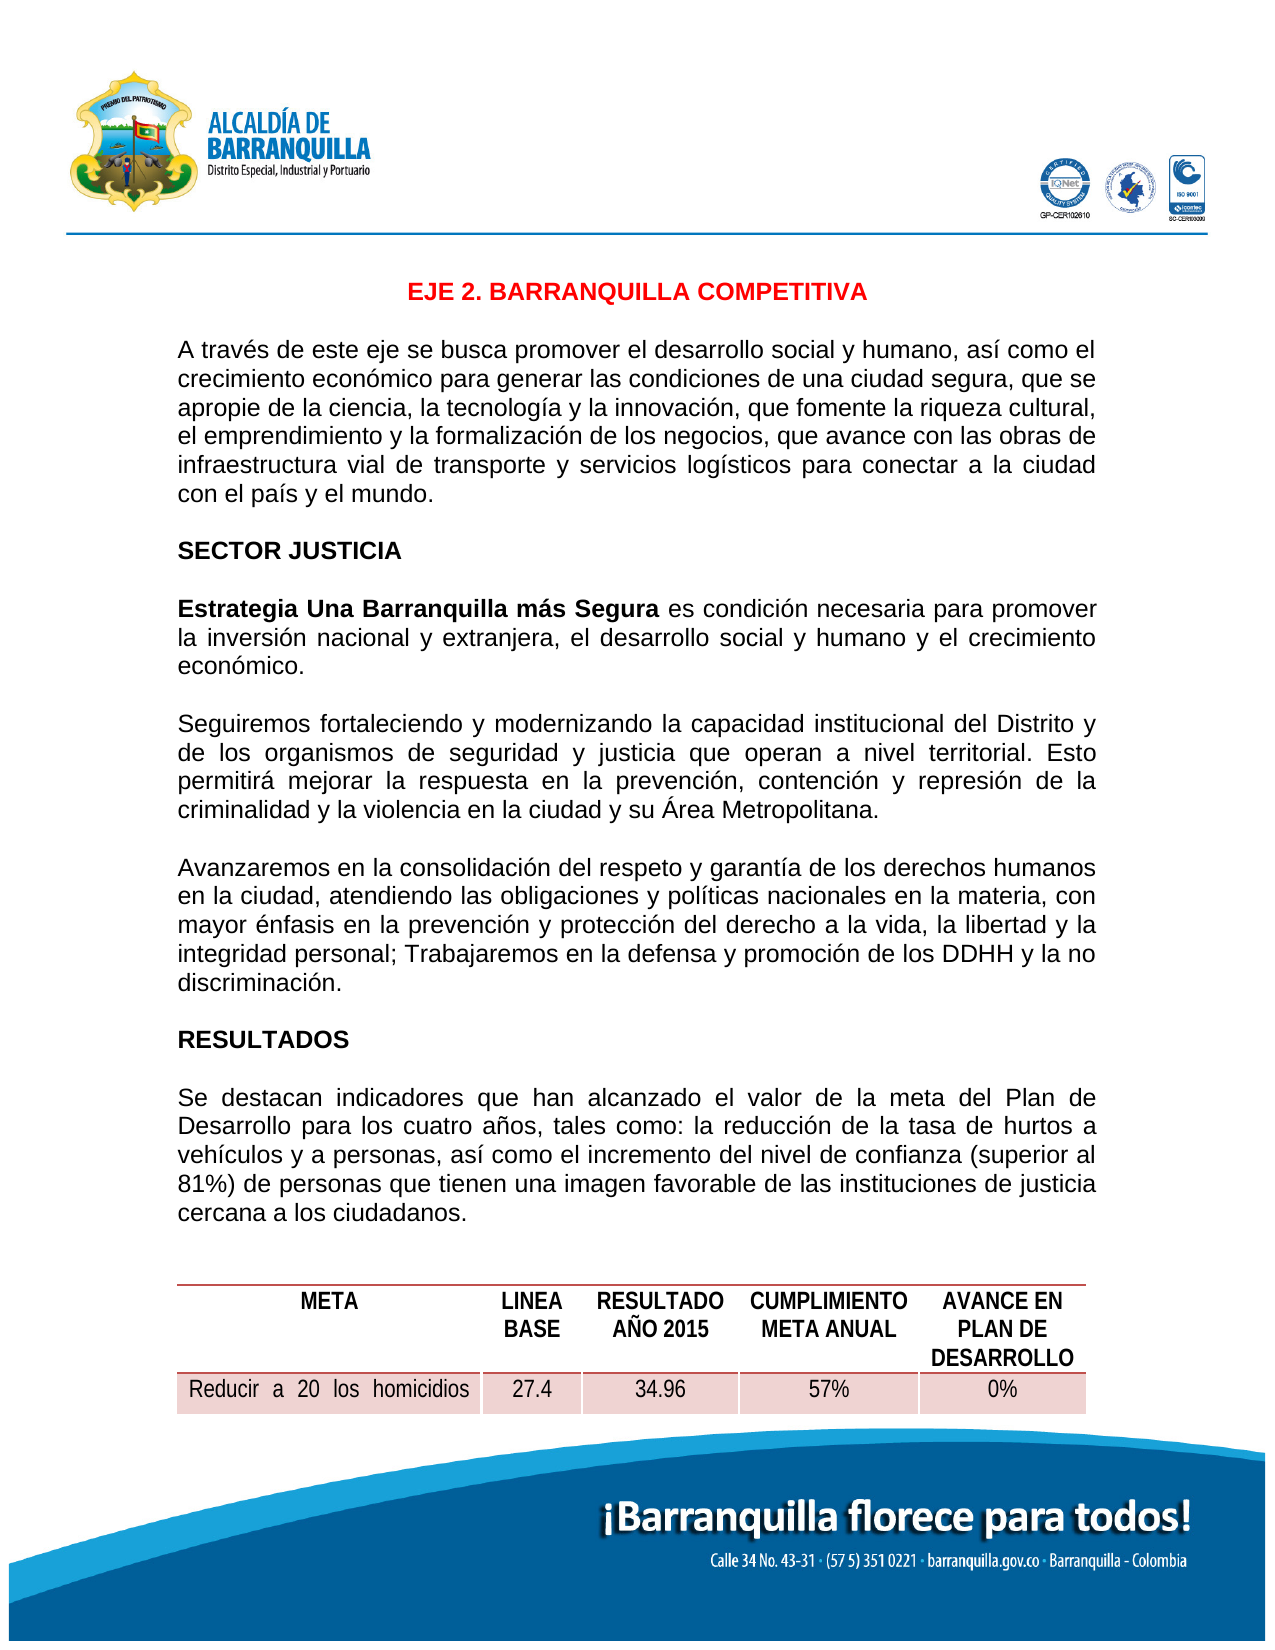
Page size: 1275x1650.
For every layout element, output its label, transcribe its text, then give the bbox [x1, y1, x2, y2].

table_header AVANCE EN PLAN DE DESARROLLO [920, 1286, 1086, 1372]
text Seguiremos fortaleciendo y modernizando la capacidad institucional del Distrito y de los organismos de seguridad y justicia que operan a nivel territorial. Esto permitirá mejorar la respuesta en la prevención, contención y represión de la criminalidad y la violencia en la ciudad y su Área Metropolitana. [177, 709, 1098, 824]
text RESULTADOS [177, 1025, 1098, 1054]
text Se destacan indicadores que han alcanzado el valor de la meta del Plan de Desarrollo para los cuatro años, tales como: la reducción de la tasa de hurtos a vehículos y a personas, así como el incremento del nivel de confianza (superior al 81%) de personas que tienen una imagen favorable de las instituciones de justicia cercana a los ciudadanos. [177, 1083, 1098, 1226]
text SECTOR JUSTICIA [177, 536, 1098, 565]
table_header RESULTADO AÑO 2015 [583, 1286, 738, 1372]
table_cell 34.96 [583, 1374, 738, 1414]
text A través de este eje se busca promover el desarrollo social y humano, así como el crecimiento económico para generar las condiciones de una ciudad segura, que se apropie de la ciencia, la tecnología y la innovación, que fomente la riqueza cultural, el emprendimiento y la formalización de los negocios, que avance con las obras de infraestructura vial de transporte y servicios logísticos para conectar a la ciudad con el país y el mundo. [177, 335, 1098, 508]
picture [8, 1331, 1266, 1641]
text Avanzaremos en la consolidación del respeto y garantía de los derechos humanos en la ciudad, atendiendo las obligaciones y políticas nacionales en la materia, con mayor énfasis en la prevención y protección del derecho a la vida, la libertad y la integridad personal; Trabajaremos en la defensa y promoción de los DDHH y la no discriminación. [177, 853, 1098, 996]
table_cell 27.4 [483, 1374, 581, 1414]
text Estrategia Una Barranquilla más Segura es condición necesaria para promover la inversión nacional y extranjera, el desarrollo social y humano y el crecimiento económico. [177, 594, 1098, 680]
table_cell Reducir a 20 los homicidios por cada cien mil habitantes - PCCH [177, 1374, 480, 1414]
table_cell 0% [920, 1374, 1086, 1414]
table_header META [177, 1286, 480, 1372]
picture [8, 4, 1264, 296]
table_header LINEA BASE [483, 1286, 581, 1372]
table_cell 57% [740, 1374, 918, 1414]
text EJE 2. BARRANQUILLA COMPETITIVA [177, 277, 1098, 306]
table_header CUMPLIMIENTO META ANUAL [740, 1286, 918, 1372]
